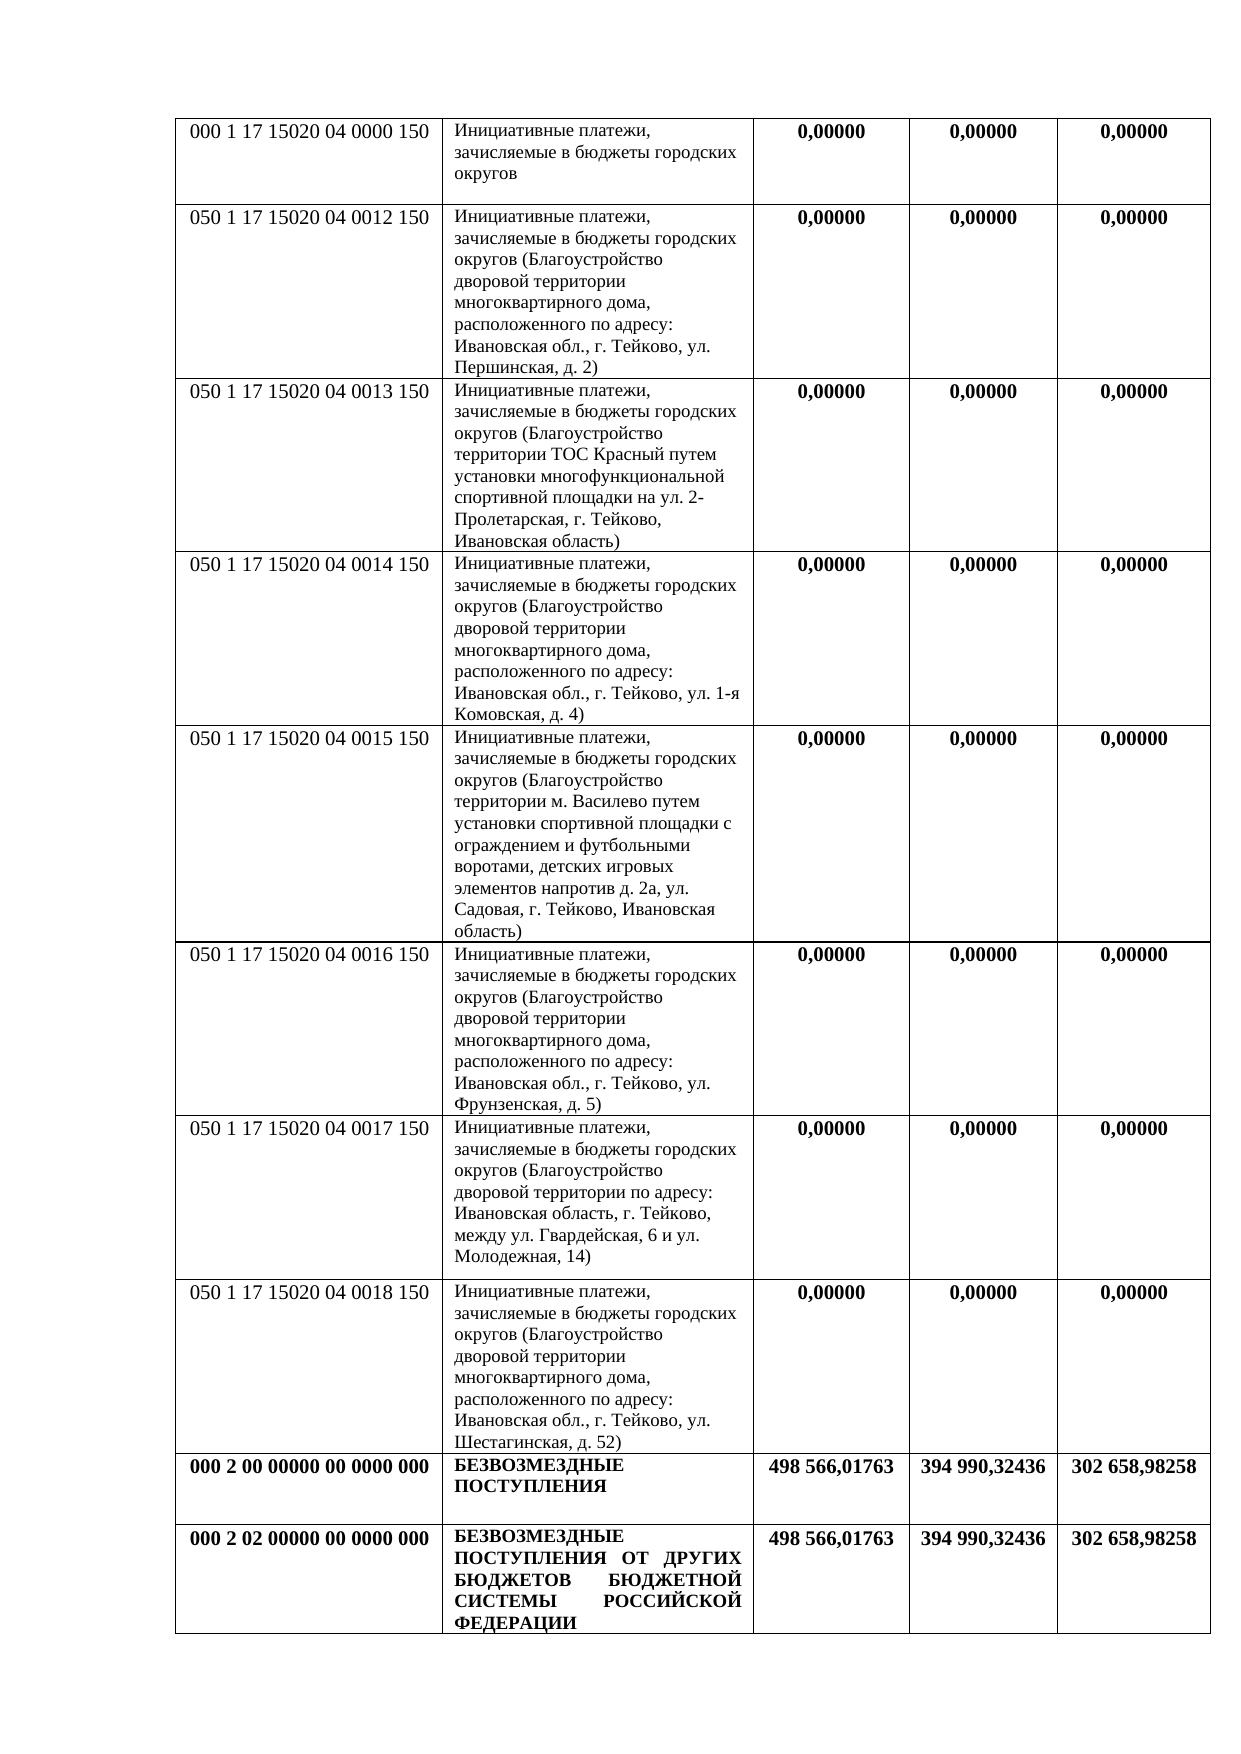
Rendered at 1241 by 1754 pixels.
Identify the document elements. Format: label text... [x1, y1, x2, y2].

table_cell 0,00000 [1058, 205, 1210, 378]
table_cell 0,00000 [910, 205, 1057, 378]
table_cell 050 1 17 15020 04 0012 150 [176, 205, 442, 378]
table_cell 0,00000 [754, 1280, 909, 1452]
table_cell 000 1 17 15020 04 0000 150 [176, 119, 442, 204]
table_cell Инициативные платежи, зачисляемые в бюджеты городских округов (Благоустройство территории м. Василево путем установки спортивной площадки с ограждением и футбольными воротами, детских игровых элементов напротив д. 2а, ул. Садовая, г. Тейково, Ивановская область) [443, 726, 753, 941]
table_cell 0,00000 [910, 1116, 1057, 1279]
table_cell БЕЗВОЗМЕЗДНЫЕ ПОСТУПЛЕНИЯ [443, 1454, 753, 1524]
table_cell 0,00000 [910, 943, 1057, 1115]
table_cell Инициативные платежи, зачисляемые в бюджеты городских округов (Благоустройство дворовой территории многоквартирного дома, расположенного по адресу: Ивановская обл., г. Тейково, ул. Першинская, д. 2) [443, 205, 753, 378]
table_cell 0,00000 [754, 205, 909, 378]
table_cell 394 990,32436 [910, 1454, 1057, 1524]
table_cell 050 1 17 15020 04 0016 150 [176, 943, 442, 1115]
table_cell 0,00000 [1058, 119, 1210, 204]
table_cell Инициативные платежи, зачисляемые в бюджеты городских округов (Благоустройство территории ТОС Красный путем установки многофункциональной спортивной площадки на ул. 2-Пролетарская, г. Тейково, Ивановская область) [443, 379, 753, 551]
table_cell 050 1 17 15020 04 0018 150 [176, 1280, 442, 1452]
table_cell 0,00000 [1058, 1280, 1210, 1452]
table_cell Инициативные платежи, зачисляемые в бюджеты городских округов (Благоустройство дворовой территории многоквартирного дома, расположенного по адресу: Ивановская обл., г. Тейково, ул. Фрунзенская, д. 5) [443, 943, 753, 1115]
table_cell 0,00000 [754, 1116, 909, 1279]
table_cell 0,00000 [754, 552, 909, 725]
table_cell 000 2 02 00000 00 0000 000 [176, 1525, 442, 1633]
table_cell 394 990,32436 [910, 1525, 1057, 1633]
table_cell 302 658,98258 [1058, 1525, 1210, 1633]
table_cell 498 566,01763 [754, 1525, 909, 1633]
table_cell 302 658,98258 [1058, 1454, 1210, 1524]
table_cell 0,00000 [910, 1280, 1057, 1452]
table_cell Инициативные платежи, зачисляемые в бюджеты городских округов (Благоустройство дворовой территории по адресу: Ивановская область, г. Тейково, между ул. Гвардейская, 6 и ул. Молодежная, 14) [443, 1116, 753, 1279]
table_cell Инициативные платежи, зачисляемые в бюджеты городских округов (Благоустройство дворовой территории многоквартирного дома, расположенного по адресу: Ивановская обл., г. Тейково, ул. 1-я Комовская, д. 4) [443, 552, 753, 725]
table_cell 050 1 17 15020 04 0014 150 [176, 552, 442, 725]
table_cell 0,00000 [754, 726, 909, 941]
table_cell 0,00000 [1058, 726, 1210, 941]
table_cell 0,00000 [754, 119, 909, 204]
table_cell Инициативные платежи, зачисляемые в бюджеты городских округов (Благоустройство дворовой территории многоквартирного дома, расположенного по адресу: Ивановская обл., г. Тейково, ул. Шестагинская, д. 52) [443, 1280, 753, 1452]
table_cell 0,00000 [910, 552, 1057, 725]
table_cell 0,00000 [910, 379, 1057, 551]
table_cell Инициативные платежи, зачисляемые в бюджеты городских округов [443, 119, 753, 204]
table_cell 050 1 17 15020 04 0015 150 [176, 726, 442, 941]
table_cell 0,00000 [910, 726, 1057, 941]
table_cell БЕЗВОЗМЕЗДНЫЕ ПОСТУПЛЕНИЯ ОТ ДРУГИХ БЮДЖЕТОВ БЮДЖЕТНОЙ СИСТЕМЫ РОССИЙСКОЙ ФЕДЕРАЦИИ [443, 1525, 753, 1633]
table_cell 0,00000 [754, 379, 909, 551]
table_cell 0,00000 [1058, 552, 1210, 725]
table_cell 0,00000 [1058, 379, 1210, 551]
table_cell 0,00000 [910, 119, 1057, 204]
table_cell 050 1 17 15020 04 0017 150 [176, 1116, 442, 1279]
table_cell 000 2 00 00000 00 0000 000 [176, 1454, 442, 1524]
table_cell 498 566,01763 [754, 1454, 909, 1524]
table_cell 0,00000 [754, 943, 909, 1115]
table_cell 0,00000 [1058, 943, 1210, 1115]
table_cell 0,00000 [1058, 1116, 1210, 1279]
table_cell 050 1 17 15020 04 0013 150 [176, 379, 442, 551]
